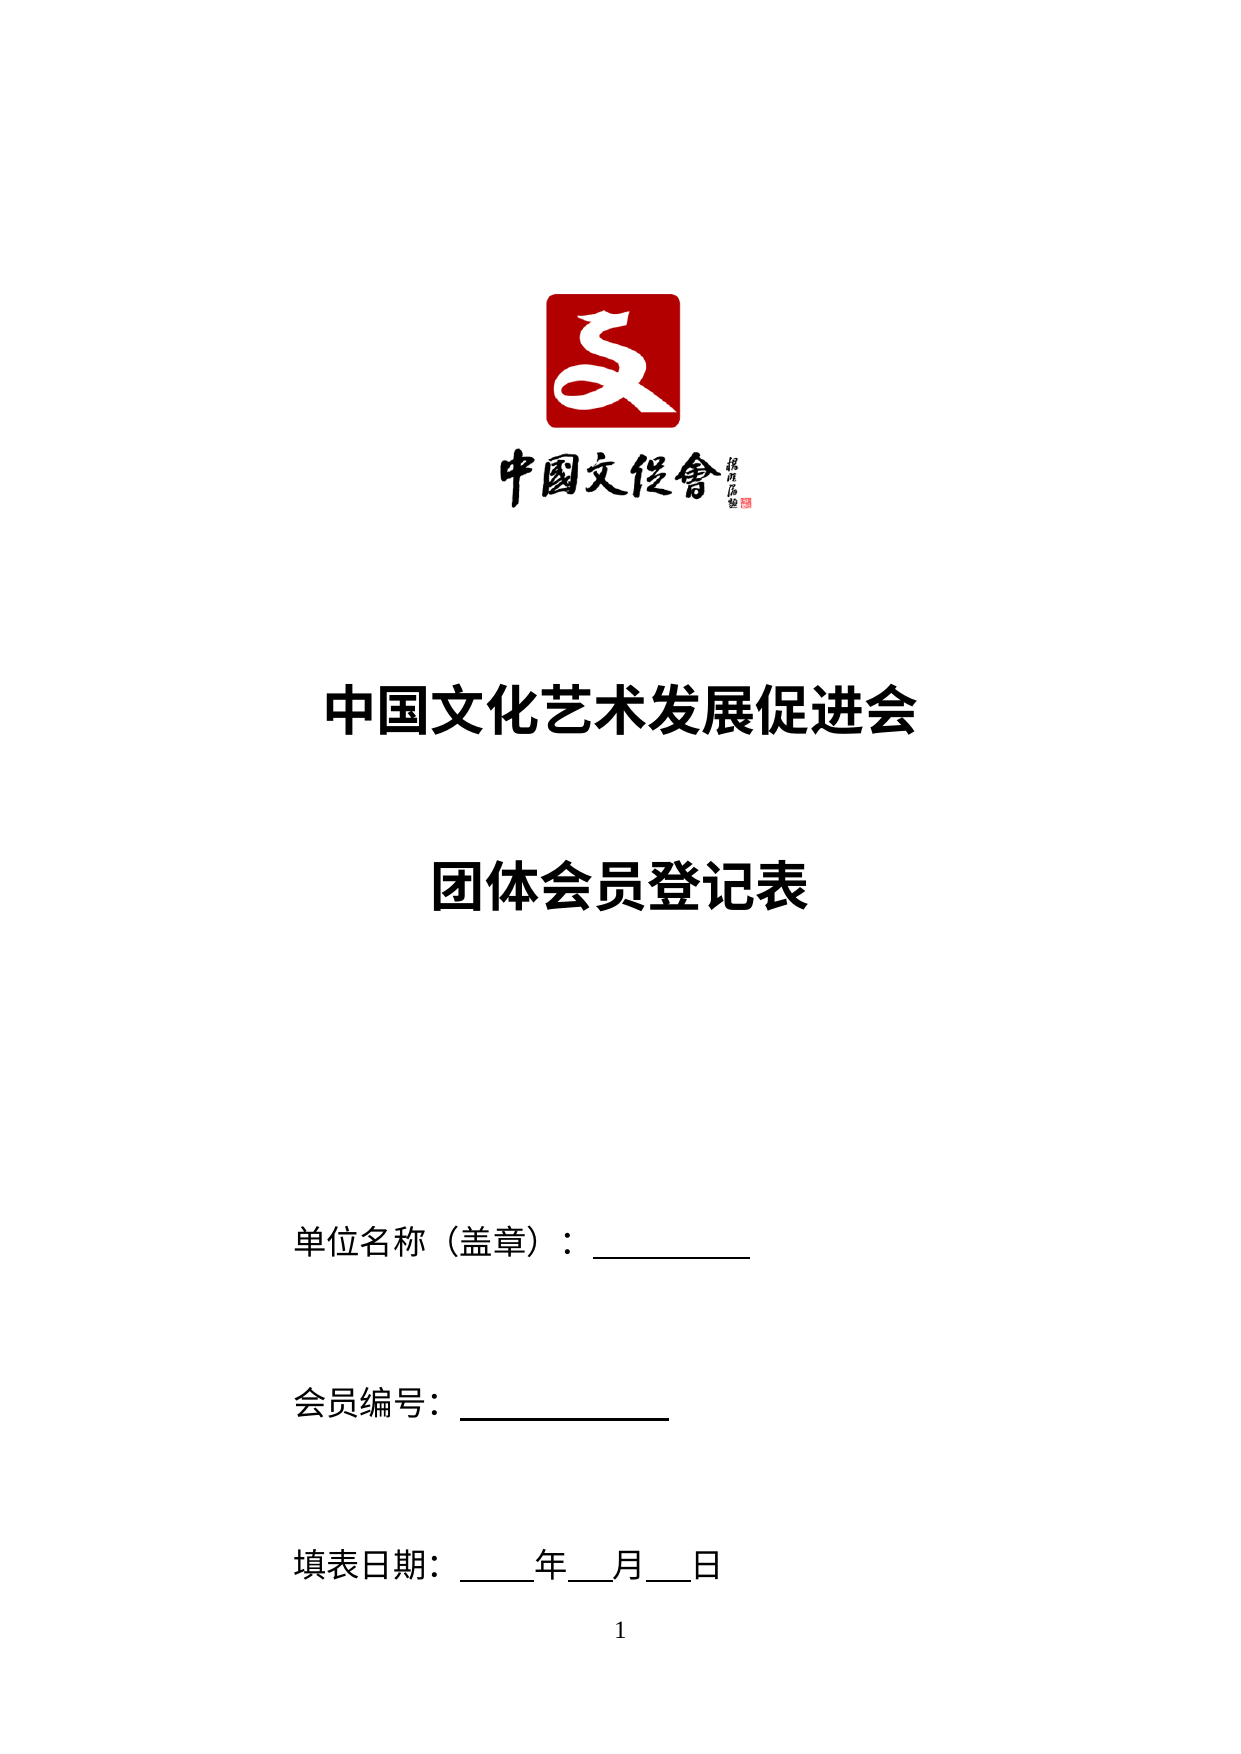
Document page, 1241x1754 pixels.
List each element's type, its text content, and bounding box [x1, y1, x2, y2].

text 会员编号： [159, 1369, 1081, 1434]
text 填表日期： 年 月 日 [159, 1530, 1081, 1595]
picture [486, 286, 755, 517]
text 中国文化艺术发展促进会 [159, 658, 1081, 756]
text 单位名称（盖章）： [159, 1207, 1081, 1272]
text 团体会员登记表 [159, 834, 1081, 932]
